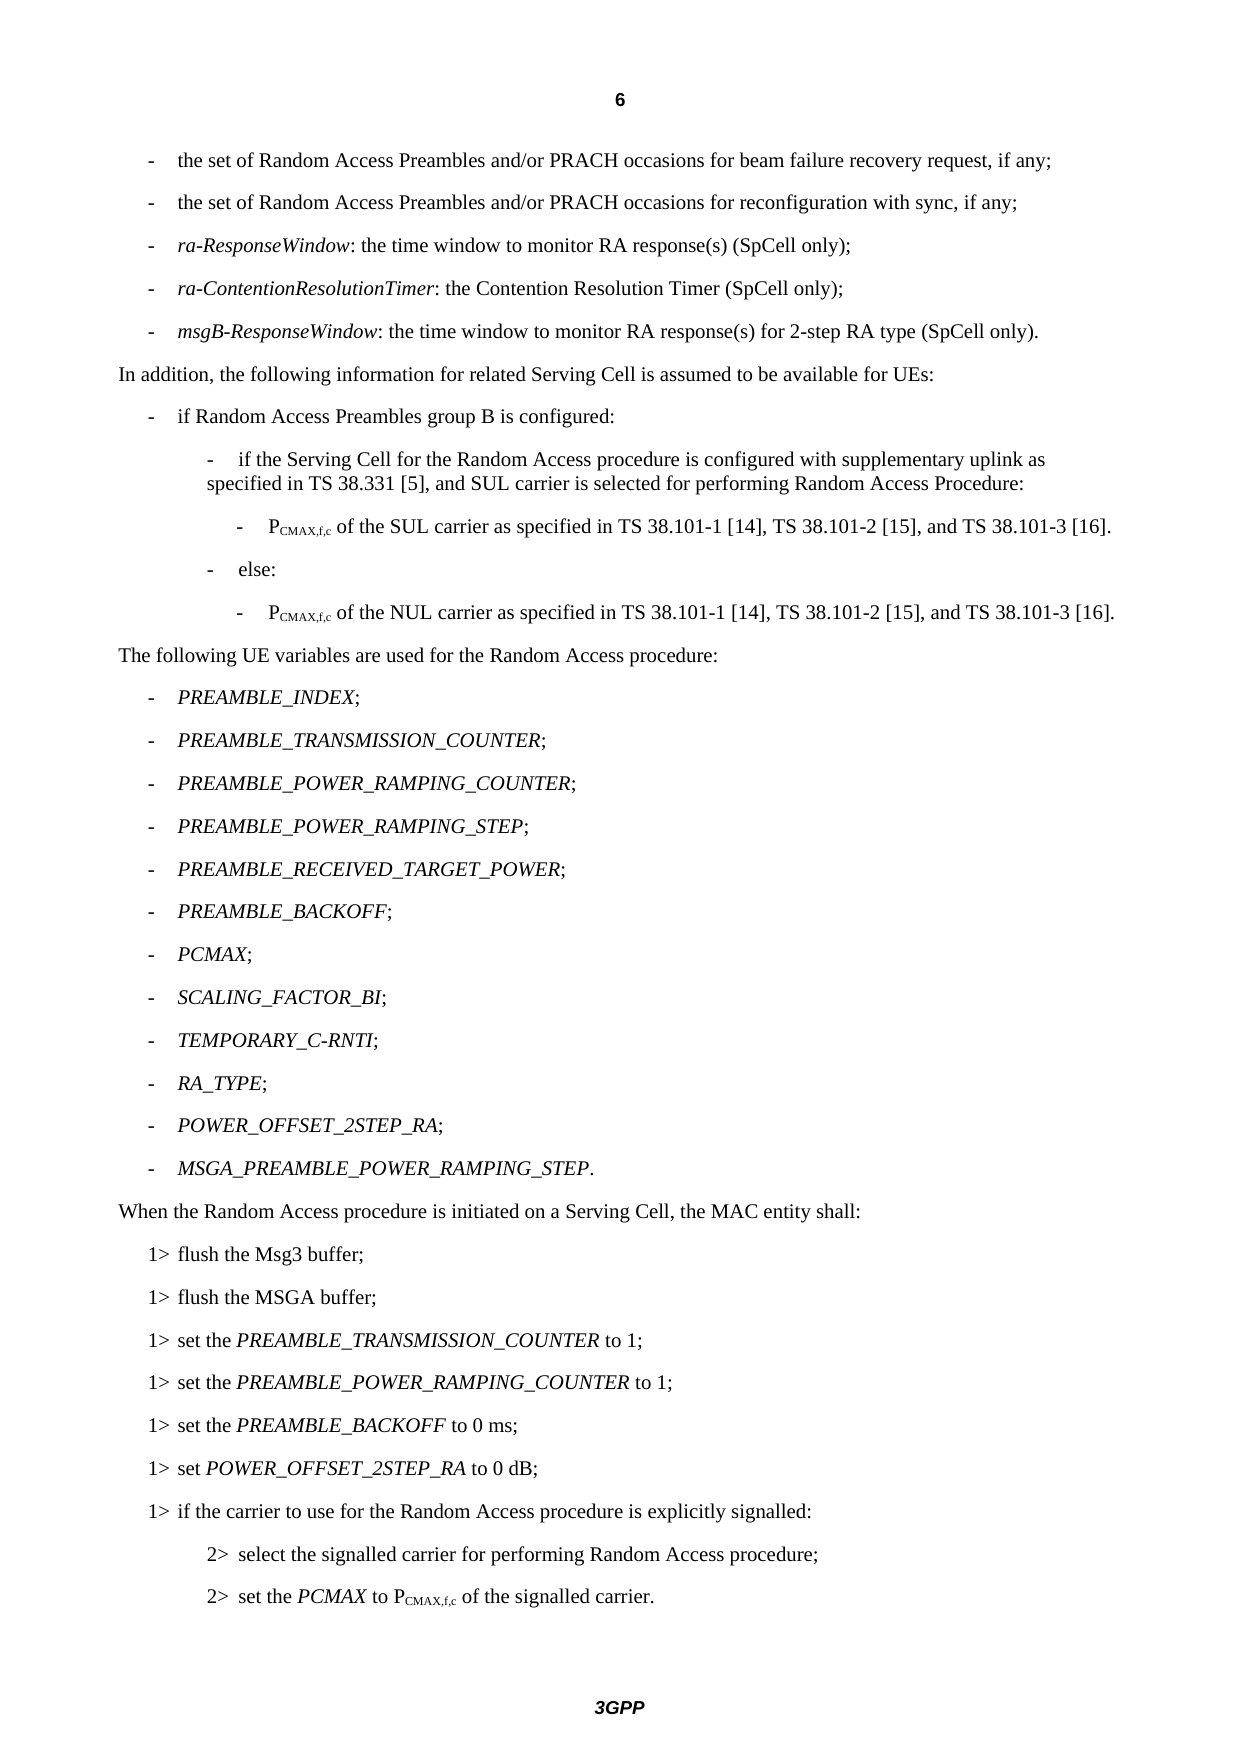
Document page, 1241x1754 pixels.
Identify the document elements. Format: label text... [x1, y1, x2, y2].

text - PREAMBLE_RECEIVED_TARGET_POWER; [148, 857, 1122, 881]
text - PREAMBLE_POWER_RAMPING_COUNTER; [148, 771, 1122, 795]
text - the set of Random Access Preambles and/or PRACH occasions for reconfiguration with sync, if any; [148, 190, 1122, 214]
text - ra-ContentionResolutionTimer: the Contention Resolution Timer (SpCell only); [148, 276, 1122, 300]
text 1> flush the Msg3 buffer; [148, 1242, 1122, 1266]
text 1> set the PREAMBLE_TRANSMISSION_COUNTER to 1; [148, 1327, 1122, 1352]
text 2> set the PCMAX to PCMAX,f,c of the signalled carrier. [207, 1584, 1122, 1608]
text The following UE variables are used for the Random Access procedure: [118, 642, 1122, 667]
text - PCMAX,f,c of the SUL carrier as specified in TS 38.101-1 [14], TS 38.101-2 [15], and TS 38.101-3 [16]. [236, 514, 1122, 538]
text 1> set the PREAMBLE_POWER_RAMPING_COUNTER to 1; [148, 1370, 1122, 1394]
text - PCMAX; [148, 942, 1122, 966]
text - TEMPORARY_C-RNTI; [148, 1028, 1122, 1052]
text - else: [207, 557, 1122, 581]
text - RA_TYPE; [148, 1071, 1122, 1095]
text - PREAMBLE_TRANSMISSION_COUNTER; [148, 728, 1122, 752]
text - PREAMBLE_INDEX; [148, 685, 1122, 709]
text In addition, the following information for related Serving Cell is assumed to be available for UEs: [118, 362, 1122, 386]
text 1> if the carrier to use for the Random Access procedure is explicitly signalled: [148, 1499, 1122, 1523]
text 2> select the signalled carrier for performing Random Access procedure; [207, 1542, 1122, 1566]
text - POWER_OFFSET_2STEP_RA; [148, 1113, 1122, 1137]
text 1> set POWER_OFFSET_2STEP_RA to 0 dB; [148, 1456, 1122, 1480]
text - MSGA_PREAMBLE_POWER_RAMPING_STEP. [148, 1156, 1122, 1180]
text - msgB-ResponseWindow: the time window to monitor RA response(s) for 2-step RA type (SpCell only). [148, 319, 1122, 343]
text - SCALING_FACTOR_BI; [148, 985, 1122, 1009]
text 1> set the PREAMBLE_BACKOFF to 0 ms; [148, 1413, 1122, 1437]
text - PREAMBLE_BACKOFF; [148, 899, 1122, 923]
text - PCMAX,f,c of the NUL carrier as specified in TS 38.101-1 [14], TS 38.101-2 [15], and TS 38.101-3 [16]. [236, 600, 1122, 624]
text - PREAMBLE_POWER_RAMPING_STEP; [148, 814, 1122, 838]
text - ra-ResponseWindow: the time window to monitor RA response(s) (SpCell only); [148, 233, 1122, 257]
text - if Random Access Preambles group B is configured: [148, 404, 1122, 428]
text - the set of Random Access Preambles and/or PRACH occasions for beam failure recovery request, if any; [148, 147, 1122, 172]
text 1> flush the MSGA buffer; [148, 1285, 1122, 1309]
text - if the Serving Cell for the Random Access procedure is configured with supplementary uplink as specified in TS 38.331 [5], and SUL carrier is selected for performing Random Access Procedure: [207, 447, 1122, 495]
text When the Random Access procedure is initiated on a Serving Cell, the MAC entity shall: [118, 1199, 1122, 1223]
